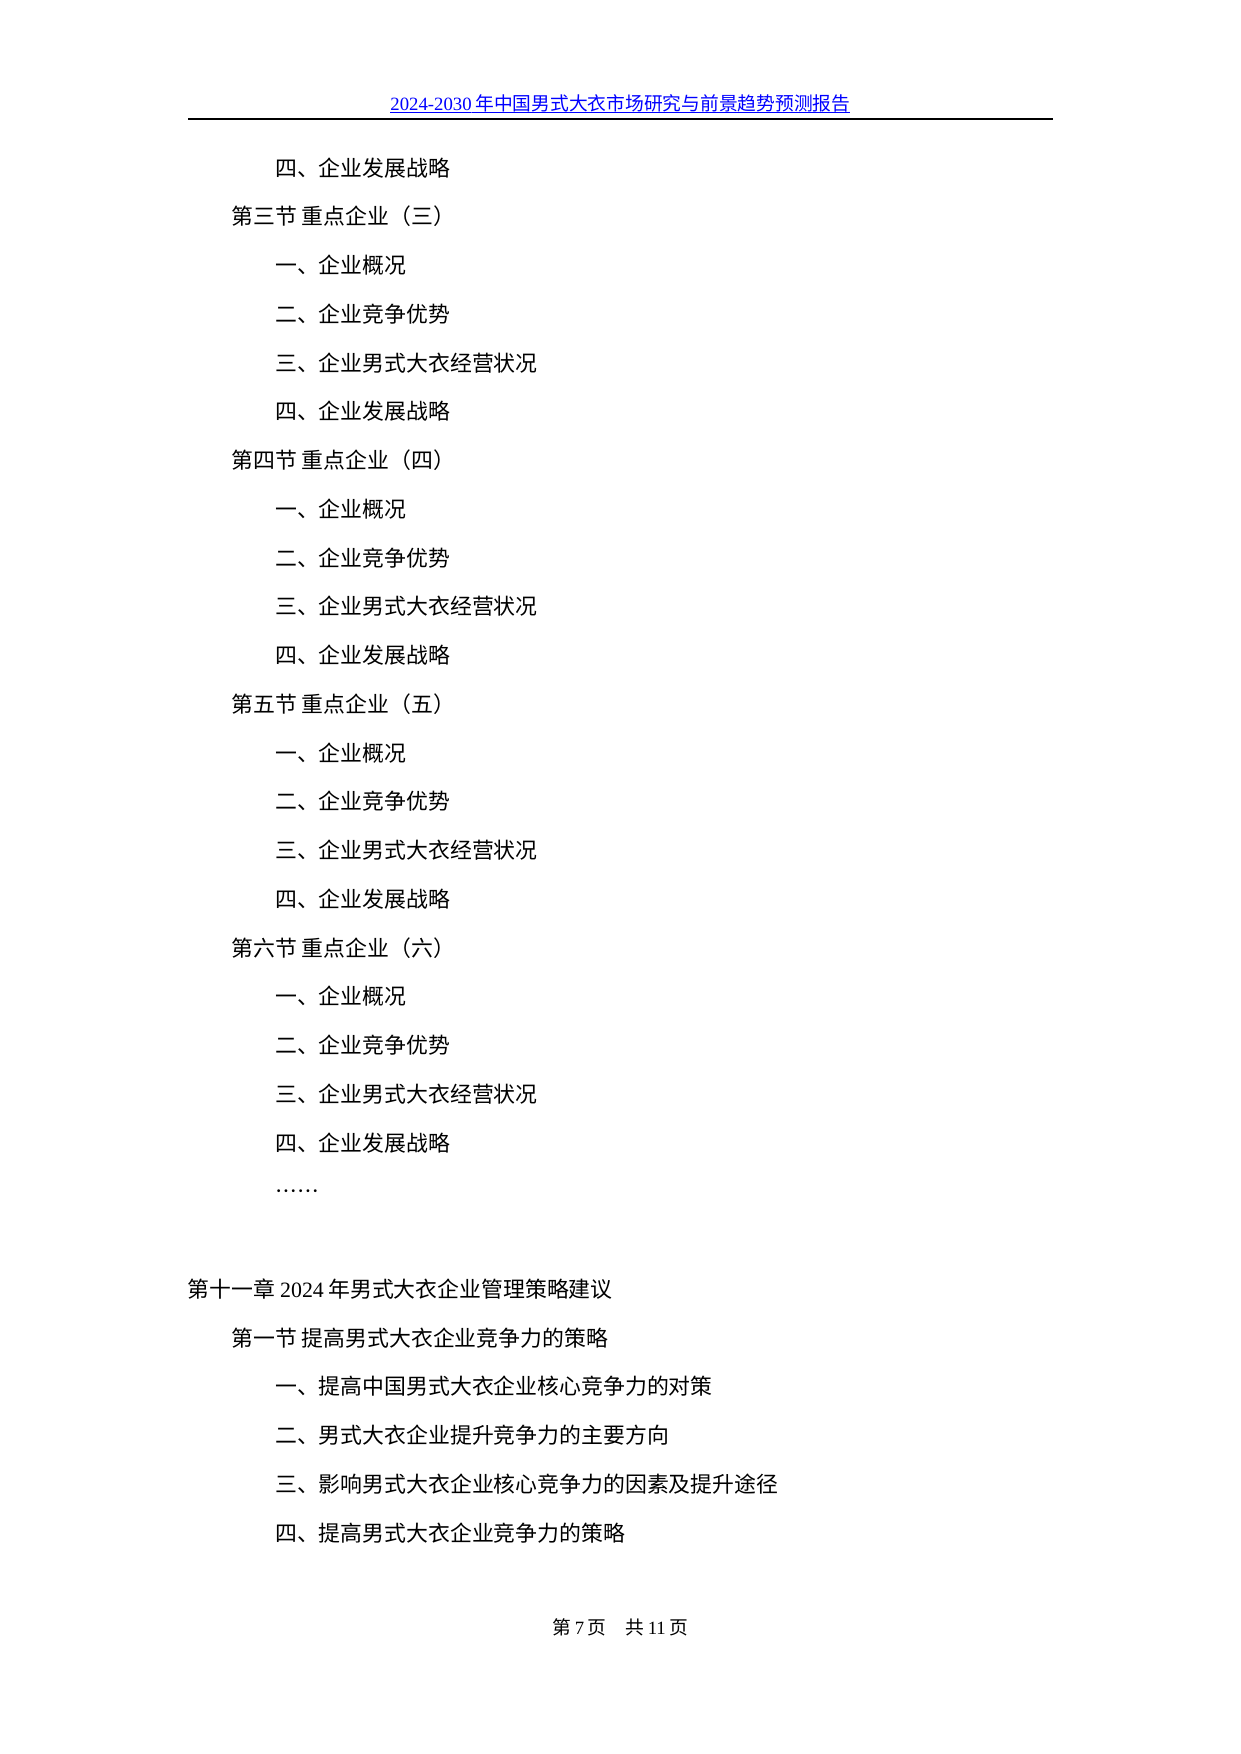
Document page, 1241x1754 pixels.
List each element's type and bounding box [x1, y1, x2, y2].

text [187, 150, 1053, 1548]
